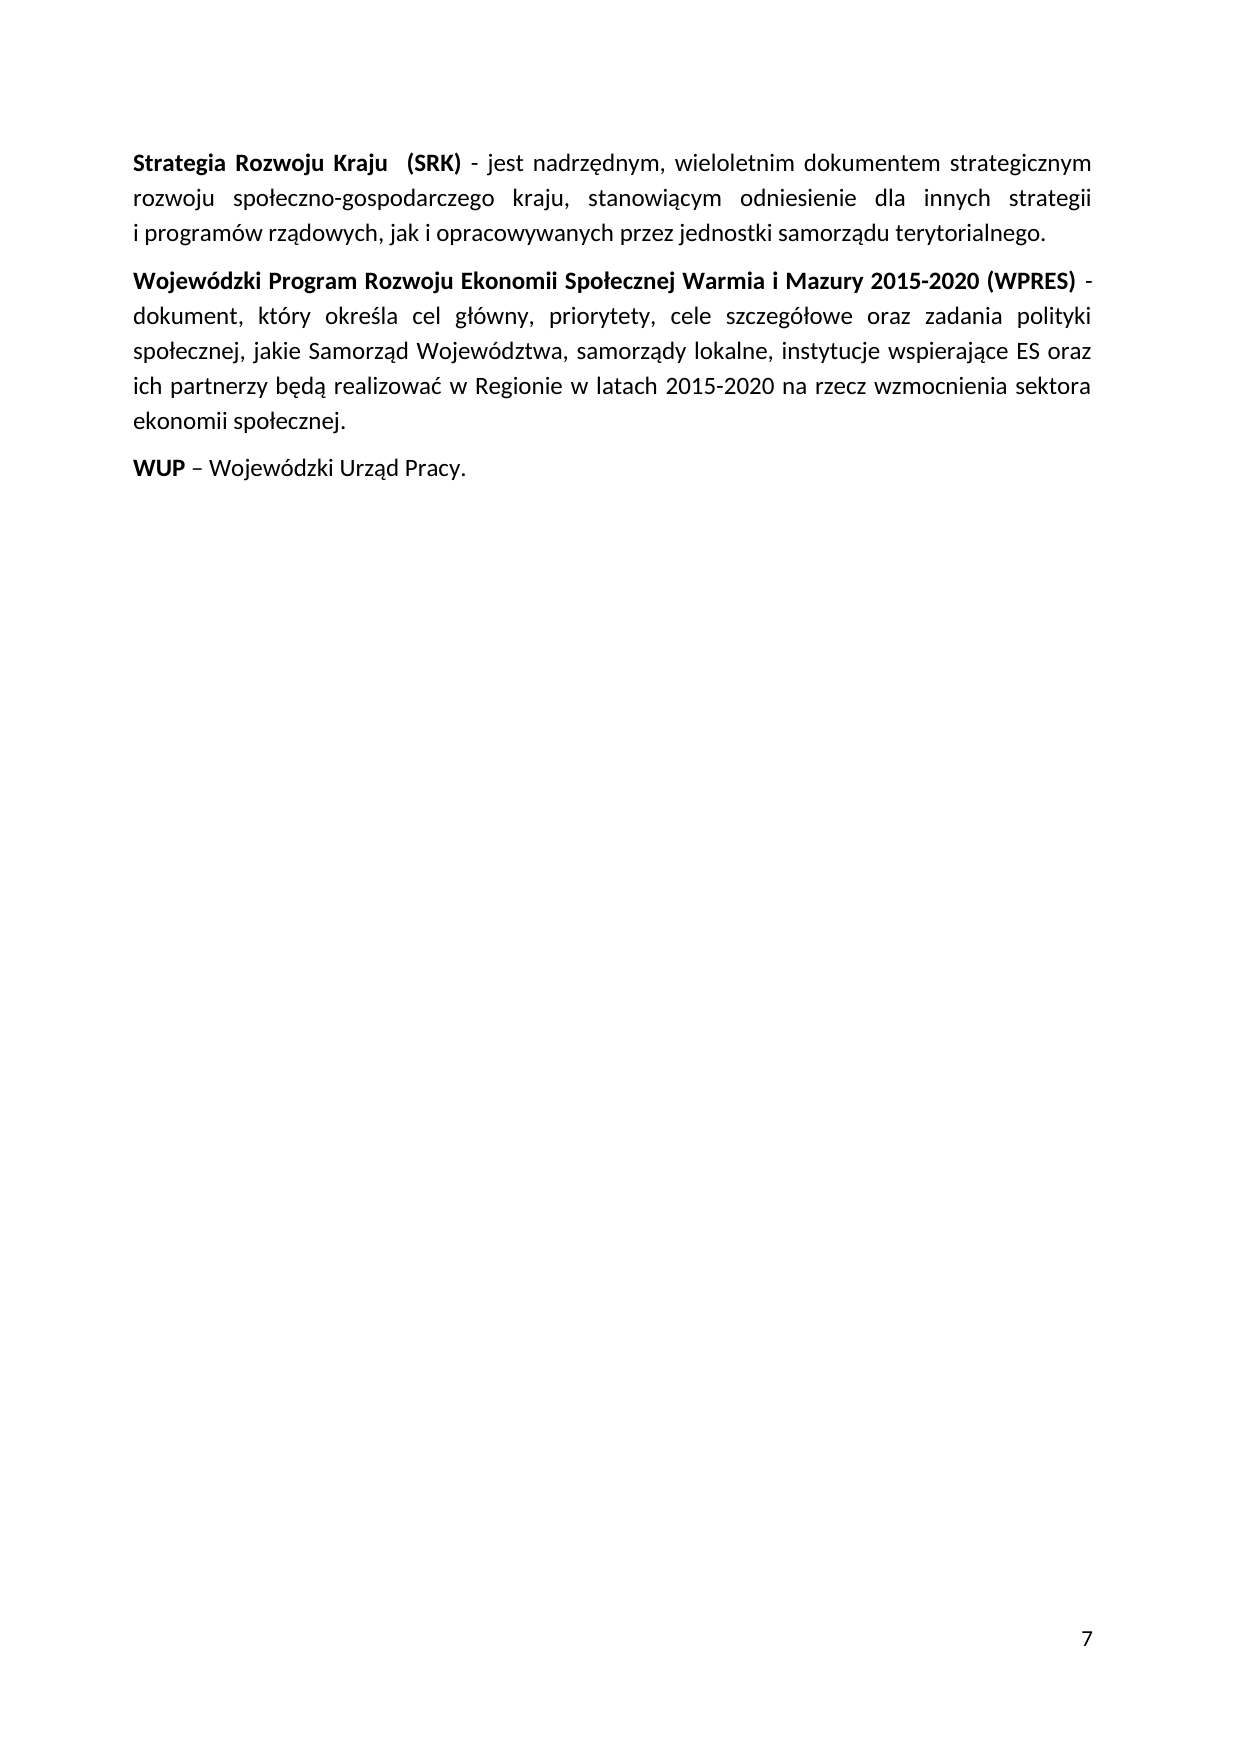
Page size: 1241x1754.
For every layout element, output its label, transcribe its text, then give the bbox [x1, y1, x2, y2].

text Wojewódzki Program Rozwoju Ekonomii Społecznej Warmia i Mazury 2015-2020 (WPRES) - dokument, który określa cel główny, priorytety, cele szczegółowe oraz zadania polityki społecznej, jakie Samorząd Województwa, samorządy lokalne, instytucje wspierające ES oraz ich partnerzy będą realizować w Regionie w latach 2015-2020 na rzecz wzmocnienia sektora ekonomii społecznej. [133, 265, 1093, 436]
text Strategia Rozwoju Kraju (SRK) - jest nadrzędnym, wieloletnim dokumentem strategicznym rozwoju społeczno-gospodarczego kraju, stanowiącym odniesienie dla innych strategii i programów rządowych, jak i opracowywanych przez jednostki samorządu terytorialnego. [133, 148, 1093, 248]
text WUP – Wojewódzki Urząd Pracy. [133, 453, 1093, 483]
